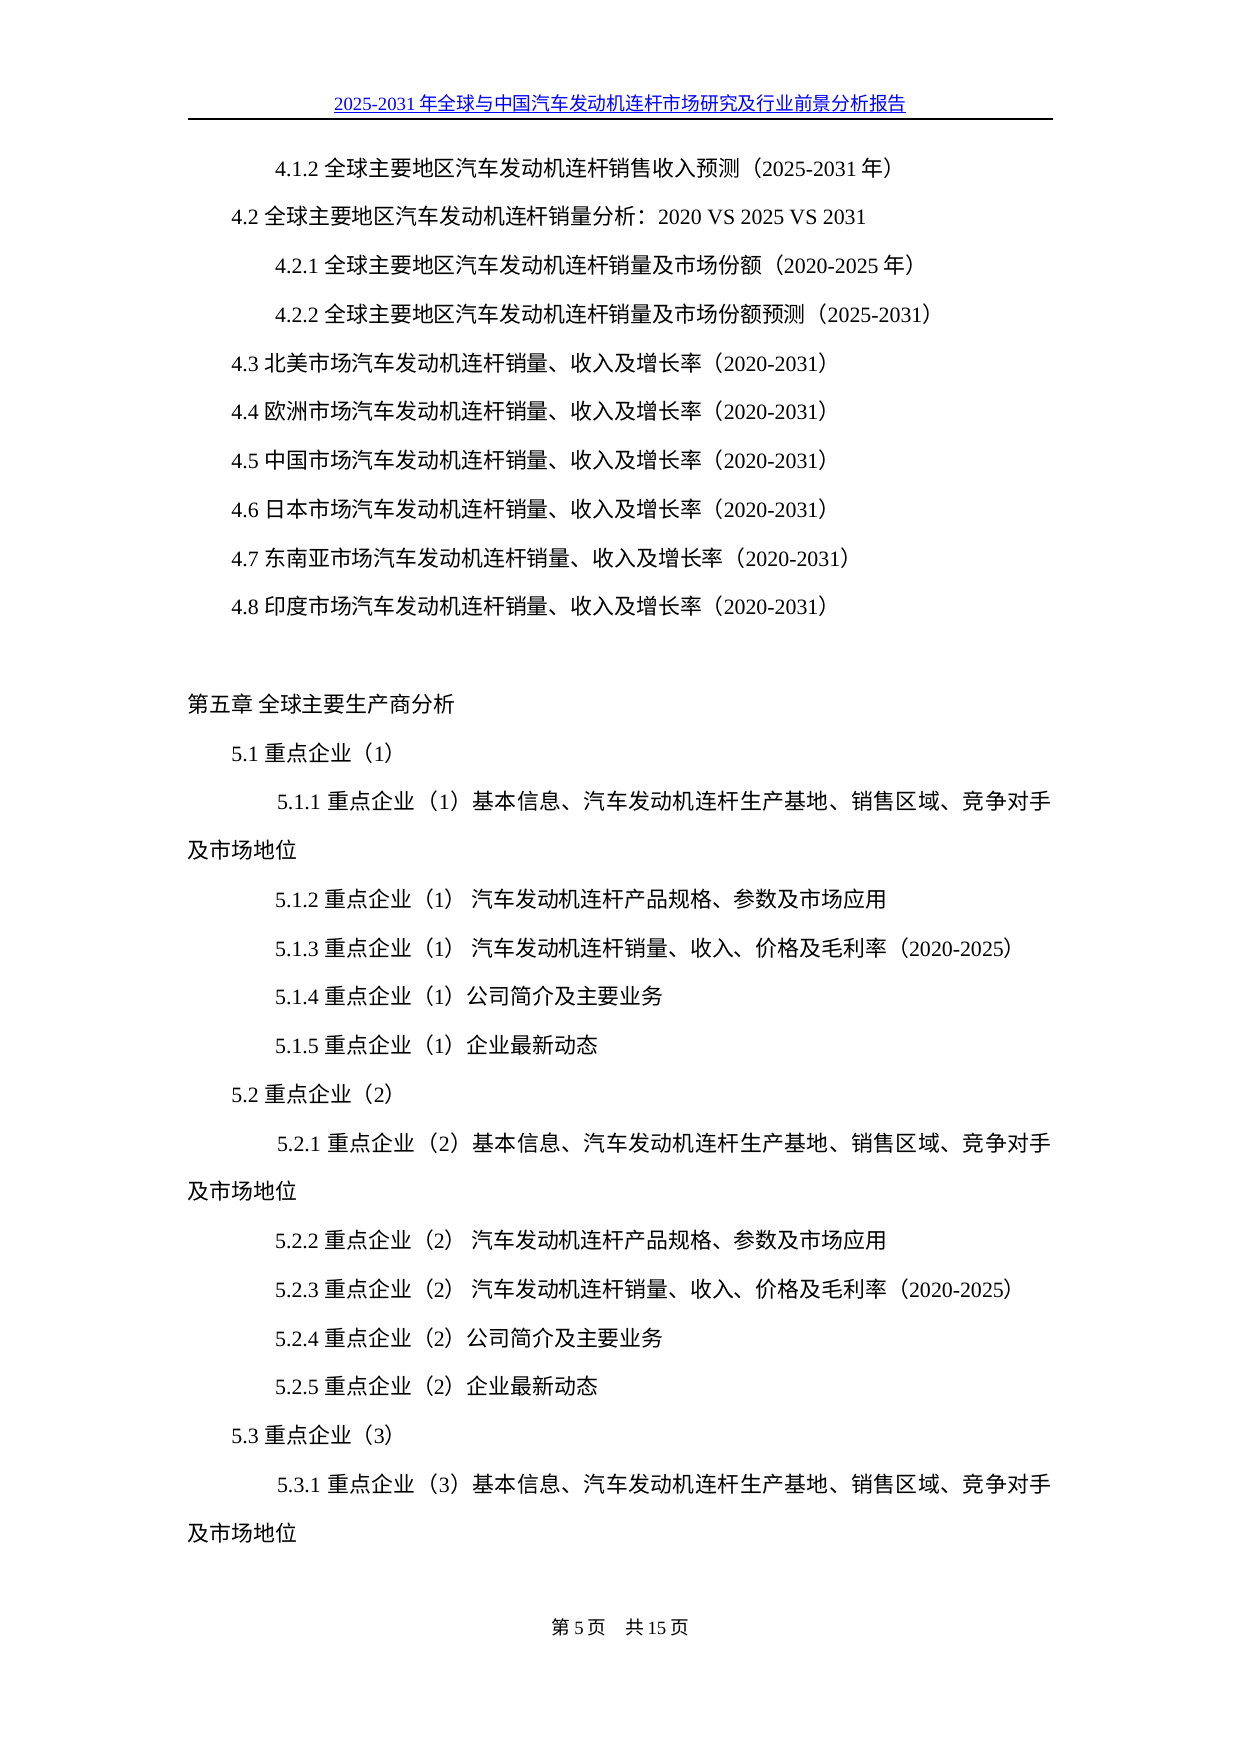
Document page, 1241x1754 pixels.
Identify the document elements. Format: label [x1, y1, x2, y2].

text [187, 150, 1053, 1548]
